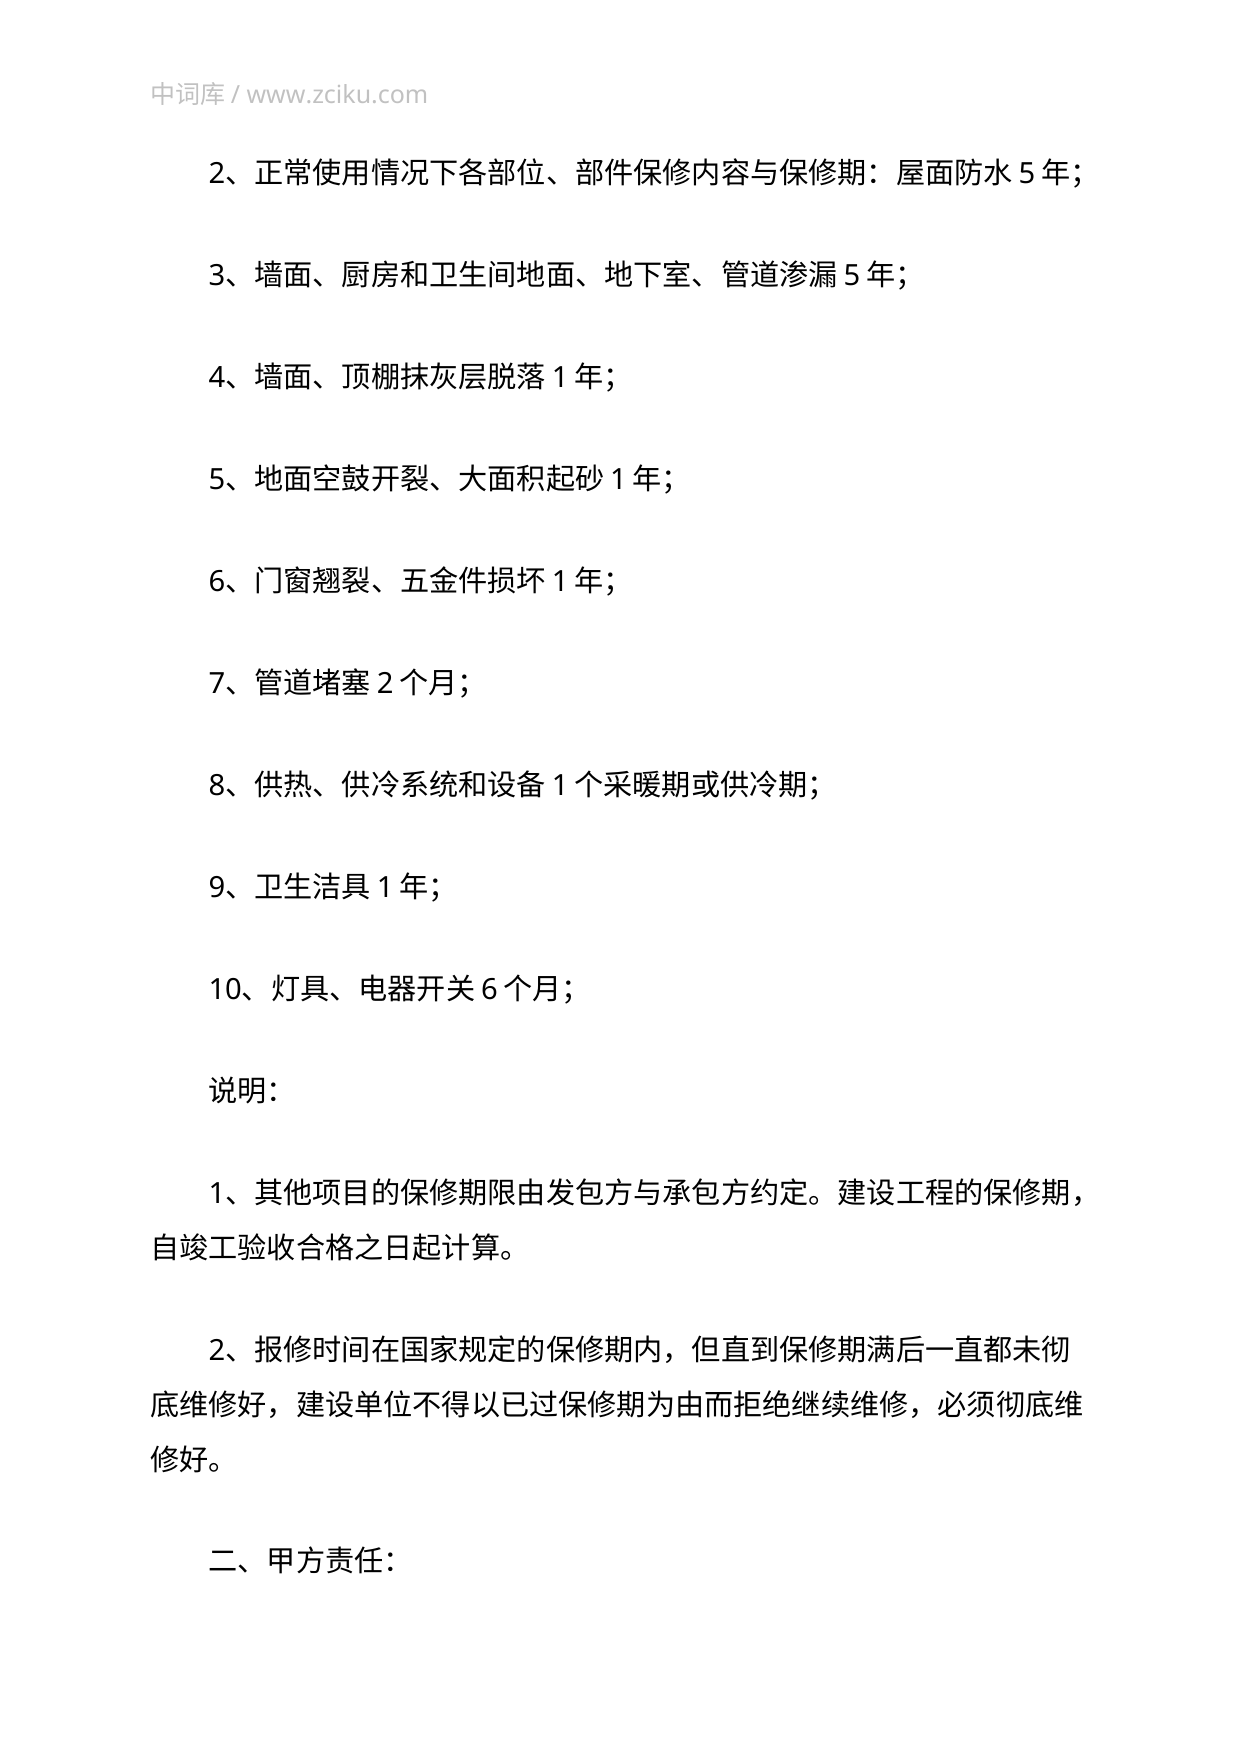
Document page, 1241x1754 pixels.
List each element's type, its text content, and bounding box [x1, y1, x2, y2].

text 8、供热、供冷系统和设备1个采暖期或供冷期； [150, 762, 1090, 804]
text 说明： [150, 1068, 1090, 1110]
text 2、报修时间在国家规定的保修期内，但直到保修期满后一直都未彻底维修好，建设单位不得以已过保修期为由而拒绝继续维修，必须彻底维修好。 [150, 1326, 1090, 1478]
text 10、灯具、电器开关6个月； [150, 966, 1090, 1008]
text 9、卫生洁具1年； [150, 864, 1090, 906]
text 二、甲方责任： [150, 1538, 1090, 1580]
text 6、门窗翘裂、五金件损坏1年； [150, 558, 1090, 600]
text 1、其他项目的保修期限由发包方与承包方约定。建设工程的保修期，自竣工验收合格之日起计算。 [150, 1169, 1090, 1267]
text 4、墙面、顶棚抹灰层脱落1年； [150, 354, 1090, 396]
text 2、正常使用情况下各部位、部件保修内容与保修期：屋面防水5年； [150, 150, 1090, 192]
text 7、管道堵塞2个月； [150, 660, 1090, 702]
text 5、地面空鼓开裂、大面积起砂1年； [150, 456, 1090, 498]
text 3、墙面、厨房和卫生间地面、地下室、管道渗漏5年； [150, 252, 1090, 294]
